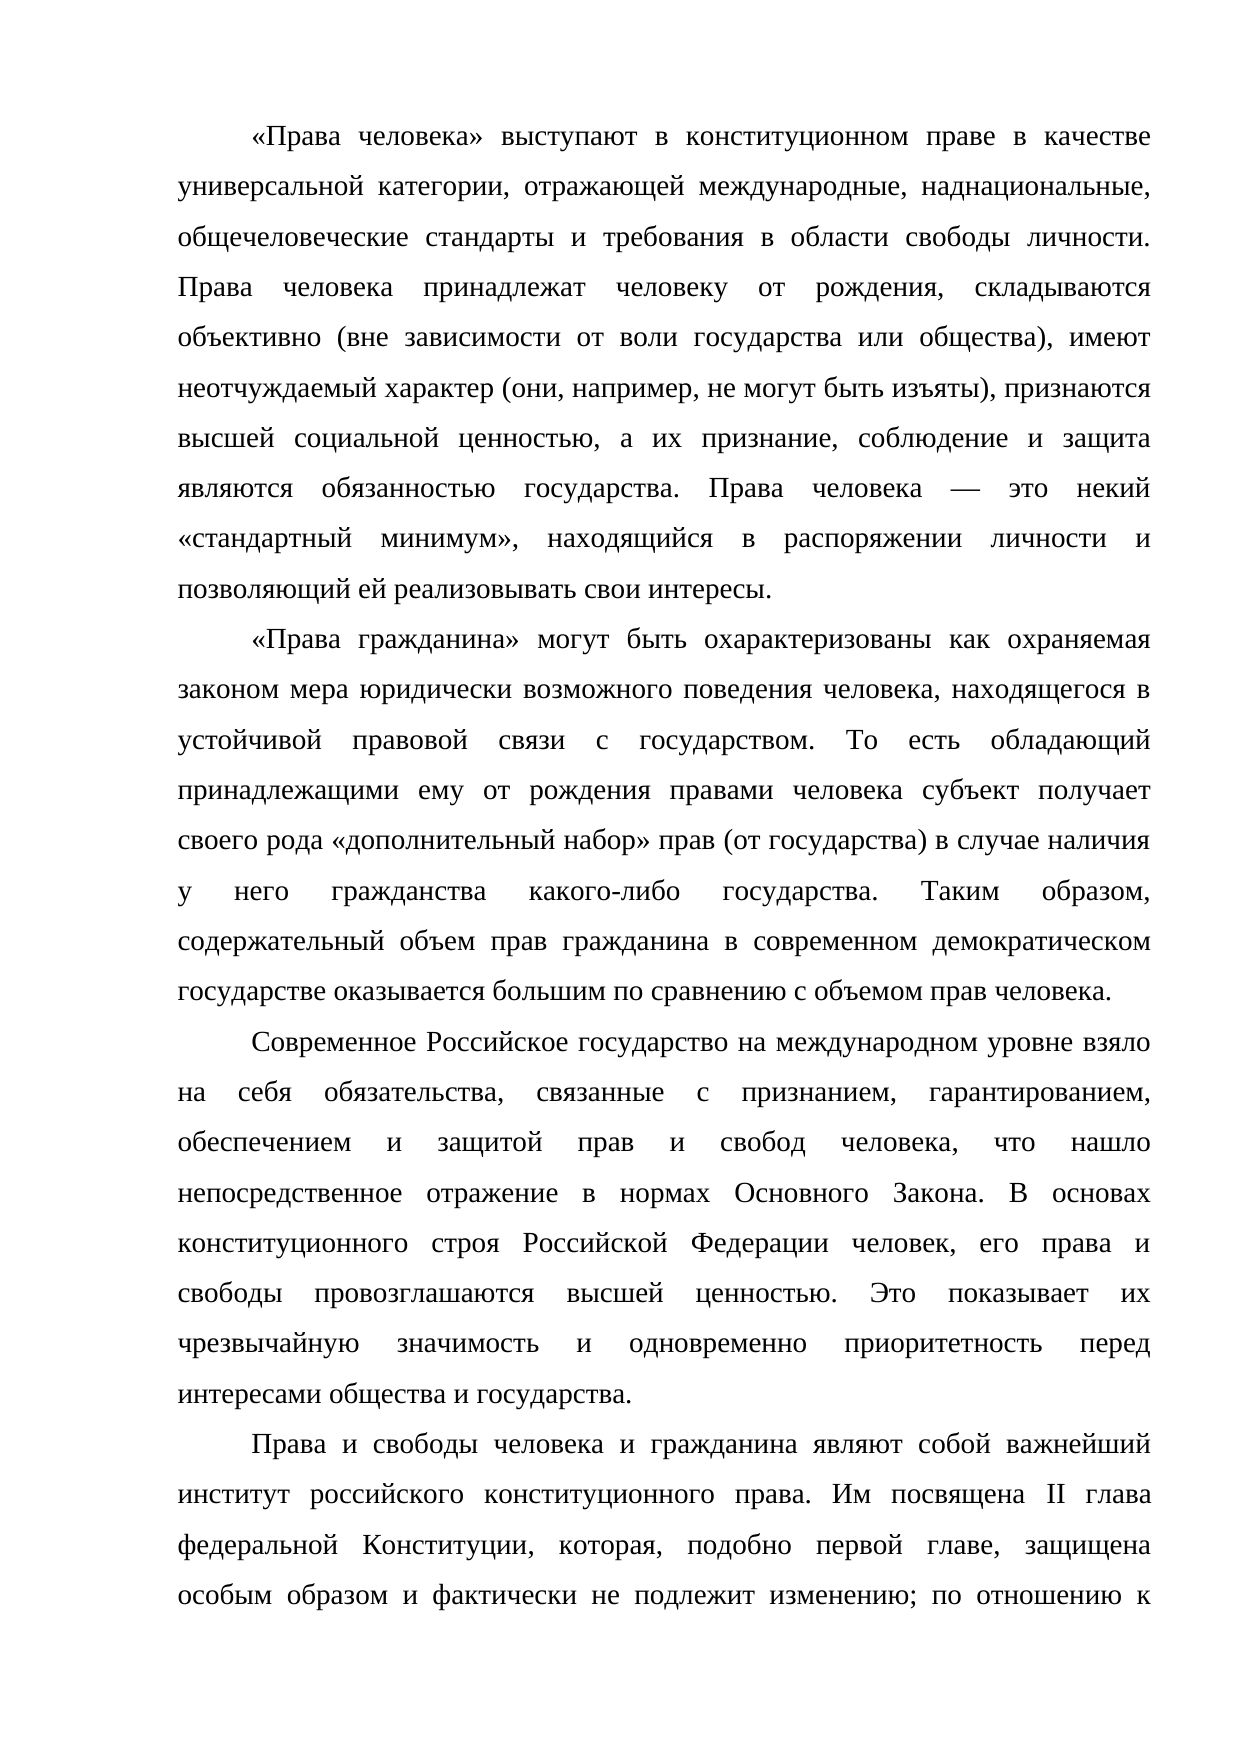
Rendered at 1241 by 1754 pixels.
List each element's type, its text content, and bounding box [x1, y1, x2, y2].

text Современное Российское государство на международном уровне взяло на себя обязательства, связанные с признанием, гарантированием, обеспечением и защитой прав и свобод человека, что нашло непосредственное отражение в нормах Основного Закона. В основах конституционного строя Российской Федерации человек, его права и свободы провозглашаются высшей ценностью. Это показывает их чрезвычайную значимость и одновременно приоритетность перед интересами общества и государства. [177, 1024, 1152, 1409]
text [177, 1426, 1152, 1611]
text «Права человека» выступают в конституционном праве в качестве универсальной категории, отражающей международные, наднациональные, общечеловеческие стандарты и требования в области свободы личности. Права человека принадлежат человеку от рождения, складываются объективно (вне зависимости от воли государства или общества), имеют неотчуждаемый характер (они, например, не могут быть изъяты), признаются высшей социальной ценностью, а их признание, соблюдение и защита являются обязанностью государства. Права человека — это некий «стандартный минимум», находящийся в распоряжении личности и позволяющий ей реализовывать свои интересы. [177, 118, 1152, 604]
text «Права гражданина» могут быть охарактеризованы как охраняемая законом мера юридически возможного поведения человека, находящегося в устойчивой правовой связи с государством. То есть обладающий принадлежащими ему от рождения правами человека субъект получает своего рода «дополнительный набор» прав (от государства) в случае наличия у него гражданства какого-либо государства. Таким образом, содержательный объем прав гражданина в современном демократическом государстве оказывается большим по сравнению с объемом прав человека. [177, 621, 1152, 1007]
